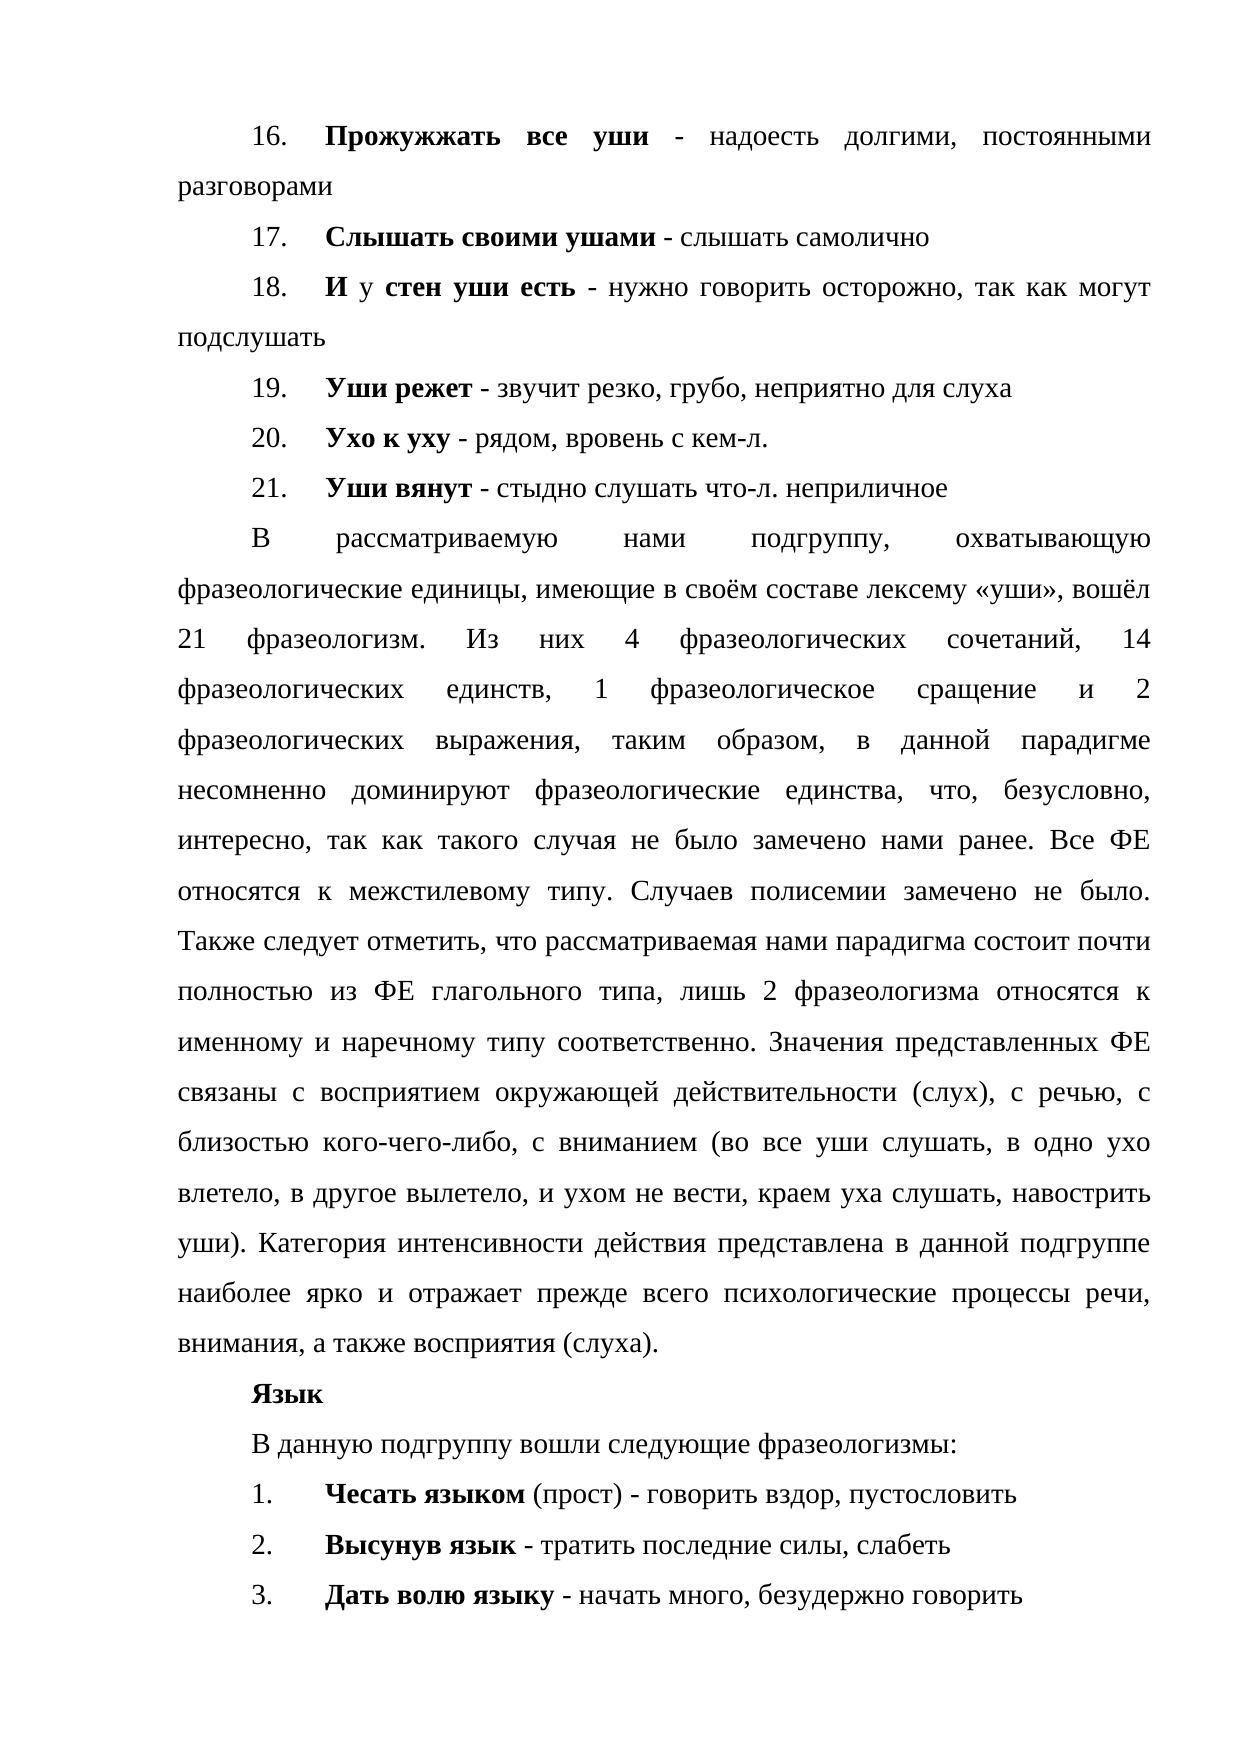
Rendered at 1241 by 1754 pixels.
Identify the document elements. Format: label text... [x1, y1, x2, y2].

text Язык [177, 1376, 1152, 1409]
list Прожужжать все уши - надоесть долгими, постоянными разговорами [177, 118, 1152, 202]
text В данную подгруппу вошли следующие фразеологизмы: [177, 1426, 1152, 1460]
text В рассматриваемую нами подгруппу, охватывающую фразеологические единицы, имеющие в своём составе лексему «уши», вошёл 21 фразеологизм. Из них 4 фразеологических сочетаний, 14 фразеологических единств, 1 фразеологическое сращение и 2 фразеологических выражения, таким образом, в данной парадигме несомненно доминируют фразеологические единства, что, безусловно, интересно, так как такого случая не было замечено нами ранее. Все ФЕ относятся к межстилевому типу. Случаев полисемии замечено не было. Также следует отметить, что рассматриваемая нами парадигма состоит почти полностью из ФЕ глагольного типа, лишь 2 фразеологизма относятся к именному и наречному типу соответственно. Значения представленных ФЕ связаны с восприятием окружающей действительности (слух), с речью, с близостью кого-чего-либо, с вниманием (во все уши слушать, в одно ухо влетело, в другое вылетело, и ухом не вести, краем уха слушать, навострить уши). Категория интенсивности действия представлена в данной подгруппе наиболее ярко и отражает прежде всего психологические процессы речи, внимания, а также восприятия (слуха). [177, 521, 1152, 1359]
list Уши режет - звучит резко, грубо, неприятно для слуха [177, 370, 1152, 403]
list Чесать языком (прост) - говорить вздор, пустословить [177, 1477, 1152, 1510]
list Дать волю языку - начать много, безудержно говорить [177, 1577, 1152, 1611]
list И у стен уши есть - нужно говорить осторожно, так как могут подслушать [177, 269, 1152, 353]
list Слышать своими ушами - слышать самолично [177, 219, 1152, 252]
list Ухо к уху - рядом, вровень с кем-л. [177, 420, 1152, 453]
list Высунув язык - тратить последние силы, слабеть [177, 1527, 1152, 1560]
list Уши вянут - стыдно слушать что-л. неприличное [177, 470, 1152, 504]
